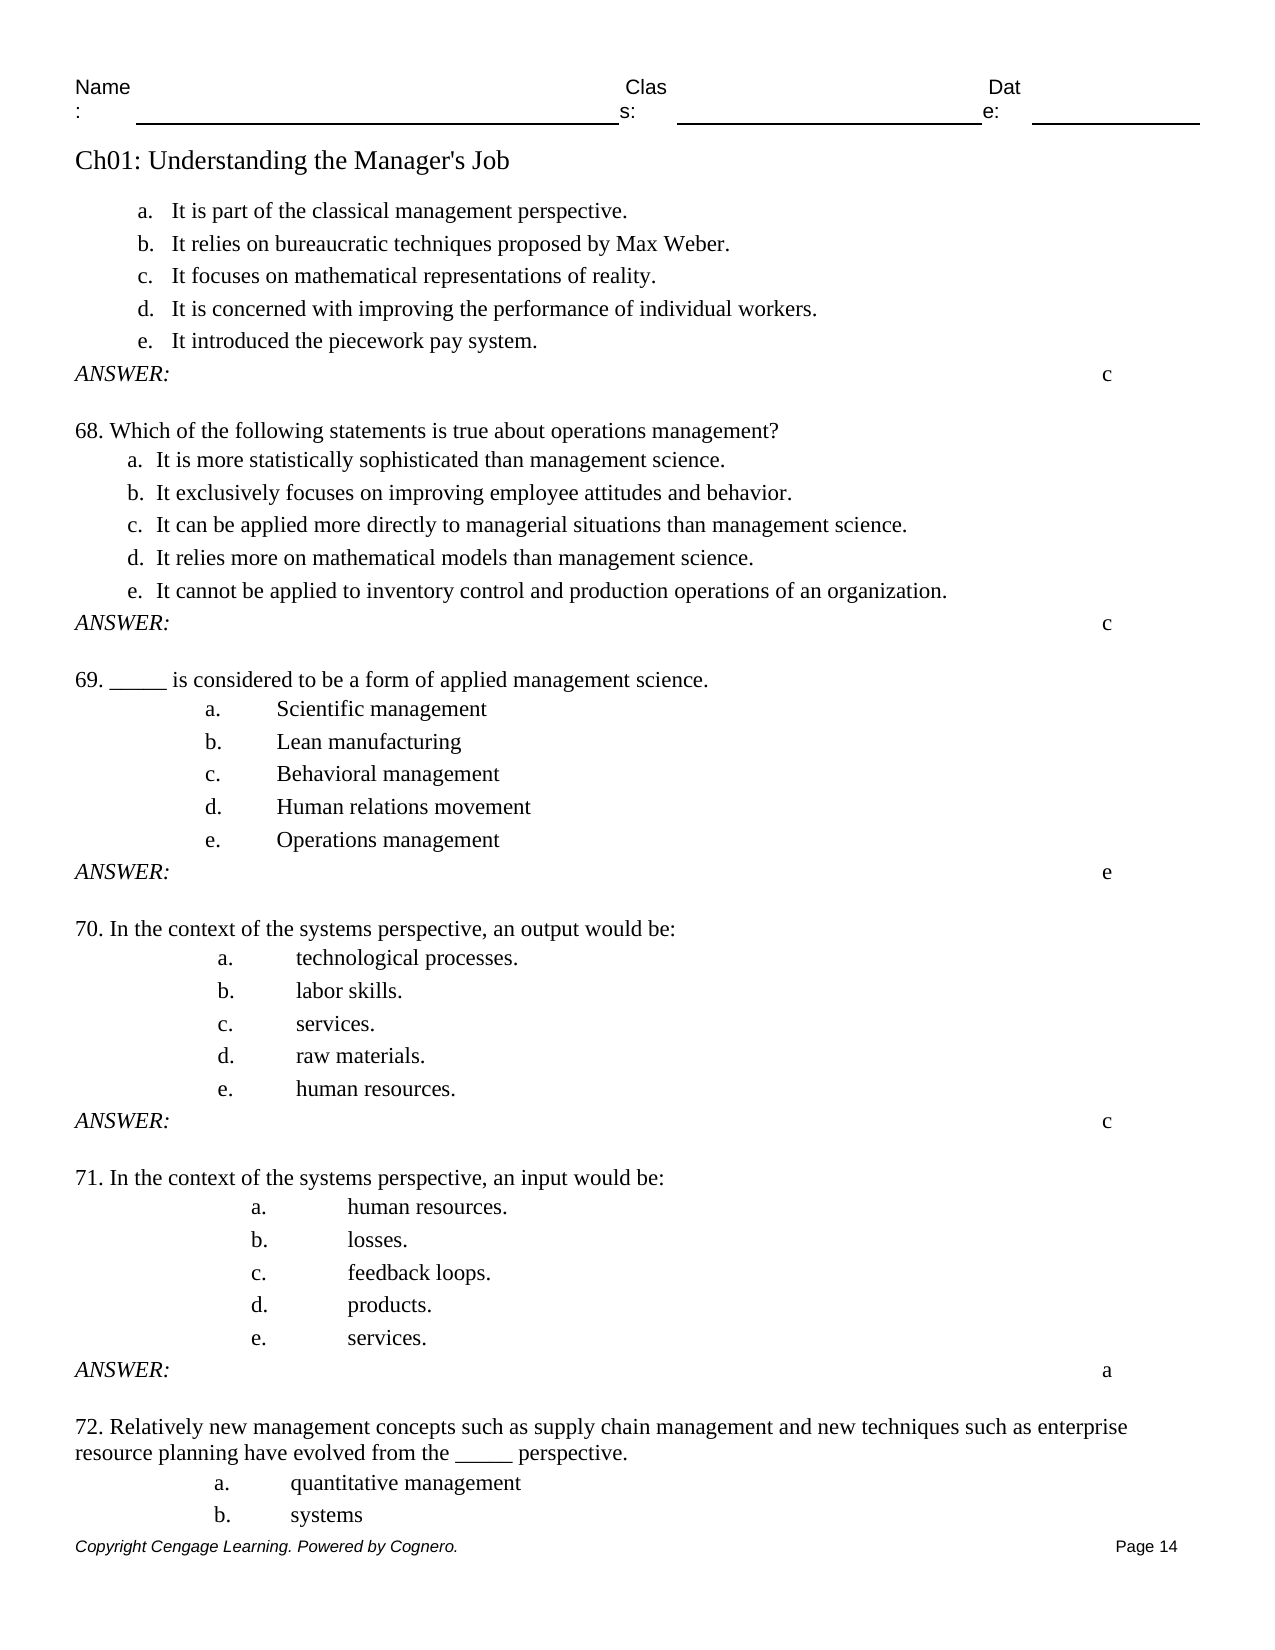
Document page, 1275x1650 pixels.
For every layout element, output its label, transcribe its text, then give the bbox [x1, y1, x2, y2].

table_header 69. _____ is considered to be a form of applied management science. [75, 666, 1200, 888]
table_header 68. Which of the following statements is true about operations management? [75, 417, 1200, 639]
table_header 70. In the context of the systems perspective, an output would be: [75, 915, 1200, 1137]
table_header 71. In the context of the systems perspective, an input would be: [75, 1164, 1200, 1386]
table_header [75, 194, 1200, 390]
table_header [75, 1413, 1200, 1531]
